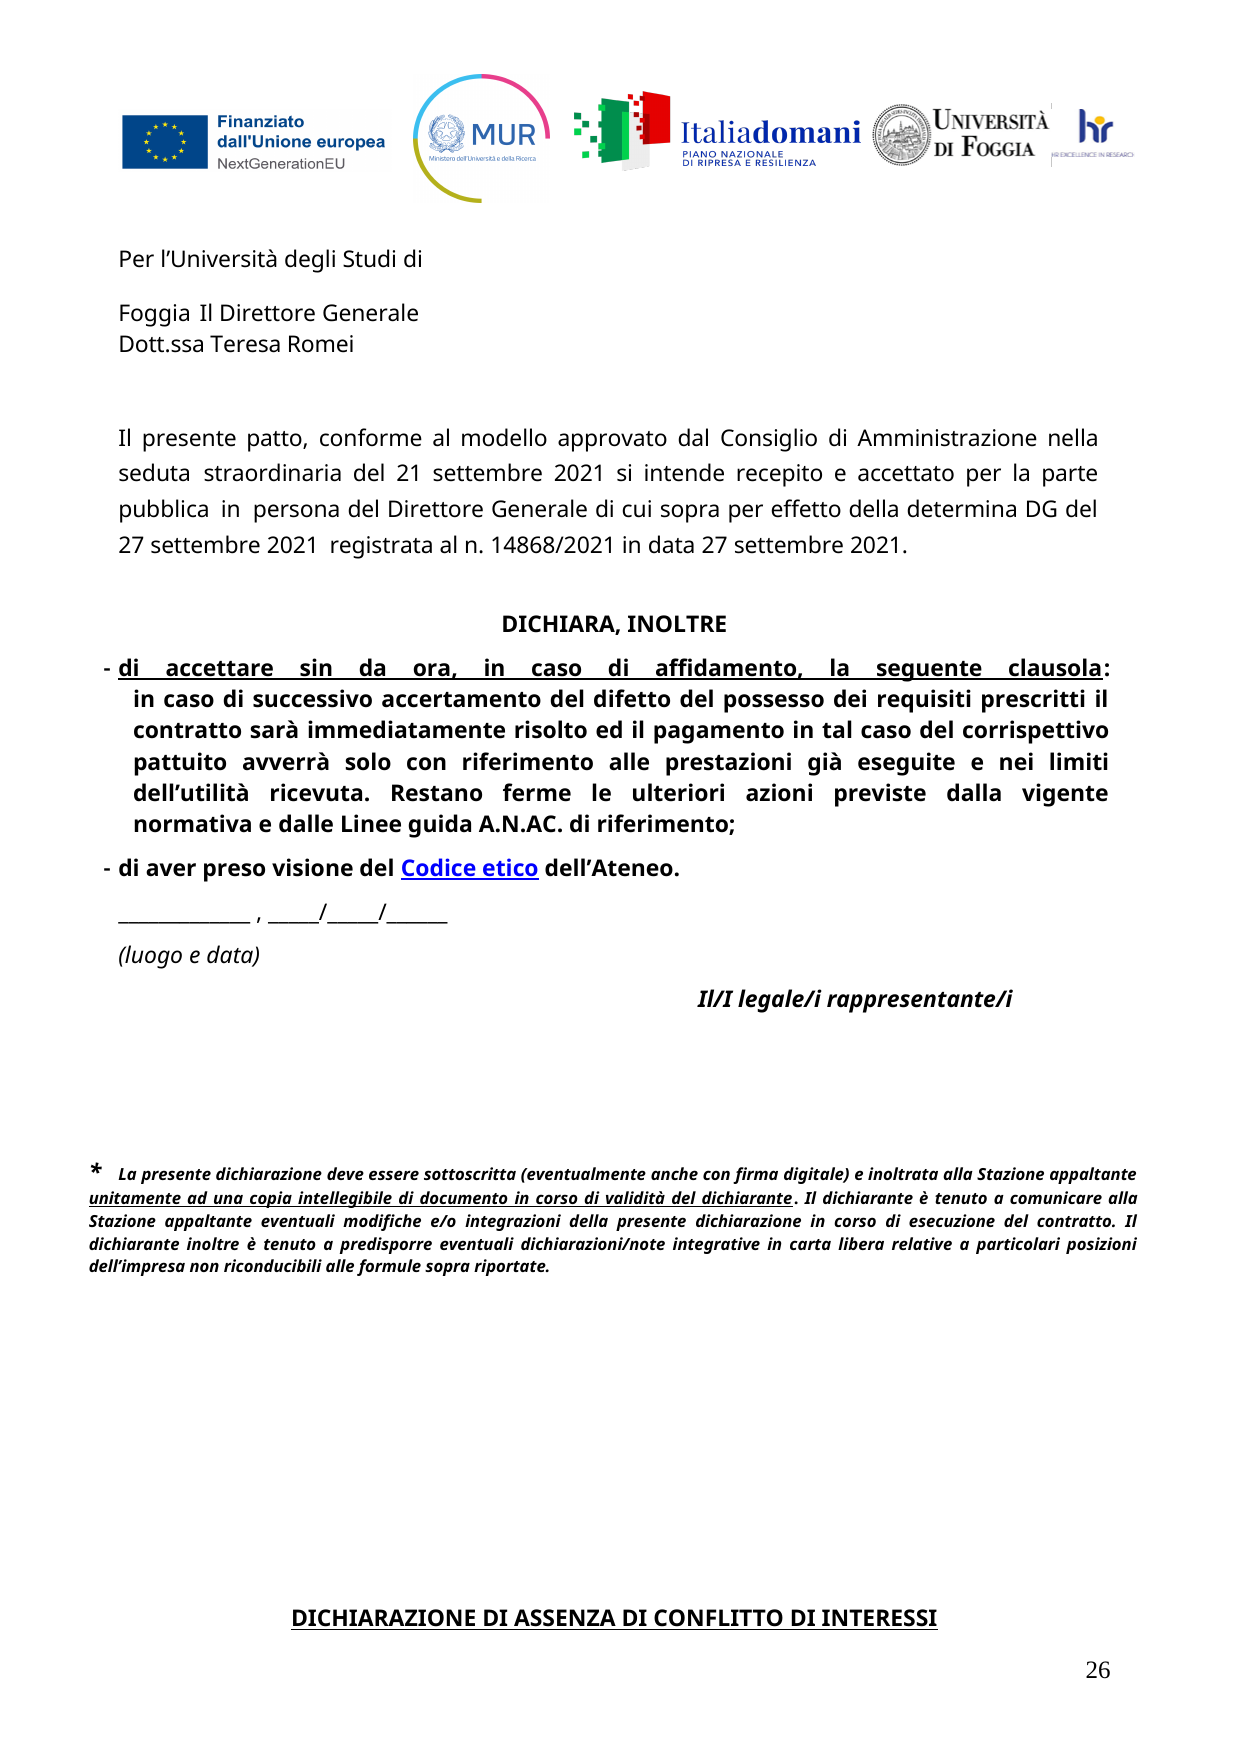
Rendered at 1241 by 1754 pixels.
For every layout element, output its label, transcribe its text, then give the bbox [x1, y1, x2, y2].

text Il presente patto, conforme al modello approvato dal Consiglio di Amministrazione nella seduta straordinaria del 21 settembre 2021 si intende recepito e accettato per la parte pubblica in persona del Direttore Generale di cui sopra per effetto della determina DG del 27 settembre 2021 registrata al n. 14868/2021 in data 27 settembre 2021. [118, 422, 1098, 560]
text DICHIARAZIONE DI ASSENZA DI CONFLITTO DI INTERESSI [118, 1602, 1110, 1633]
text (luogo e data) [118, 939, 1110, 970]
picture [118, 109, 393, 172]
text DICHIARA, INOLTRE [118, 608, 1110, 639]
picture [413, 74, 550, 203]
list di accettare sin da ora, in caso di affidamento, la seguente clausola: in caso di successivo accertamento del difetto del possesso dei requisiti prescritti il contratto sarà immediatamente risolto ed il pagamento in tal caso del corrispettivo pattuito avverrà solo con riferimento alle prestazioni già eseguite e nei limiti dell’utilità ricevuta. Restano ferme le ulteriori azioni previste dalla vigente normativa e dalle Linee guida A.N.AC. di riferimento; [103, 652, 1110, 839]
text Dott.ssa Teresa Romei [118, 328, 1110, 359]
picture [871, 103, 1135, 167]
picture [574, 91, 861, 171]
text Per l’Università degli Studi di Foggia Il Direttore Generale [118, 222, 491, 328]
text * La presente dichiarazione deve essere sottoscritta (eventualmente anche con firma digitale) e inoltrata alla Stazione appaltante unitamente ad una copia intellegibile di documento in corso di validità del dichiarante. Il dichiarante è tenuto a comunicare alla Stazione appaltante eventuali modifiche e/o integrazioni della presente dichiarazione in corso di esecuzione del contratto. Il dichiarante inoltre è tenuto a predisporre eventuali dichiarazioni/note integrative in carta libera relative a particolari posizioni dell’impresa non riconducibili alle formule sopra riportate. [88, 1155, 1140, 1277]
text _____________ , _____/_____/______ [118, 895, 1110, 927]
list di aver preso visione del Codice etico dell’Ateneo. [103, 852, 1110, 883]
text Il/I legale/i rappresentante/i [118, 983, 1110, 1014]
